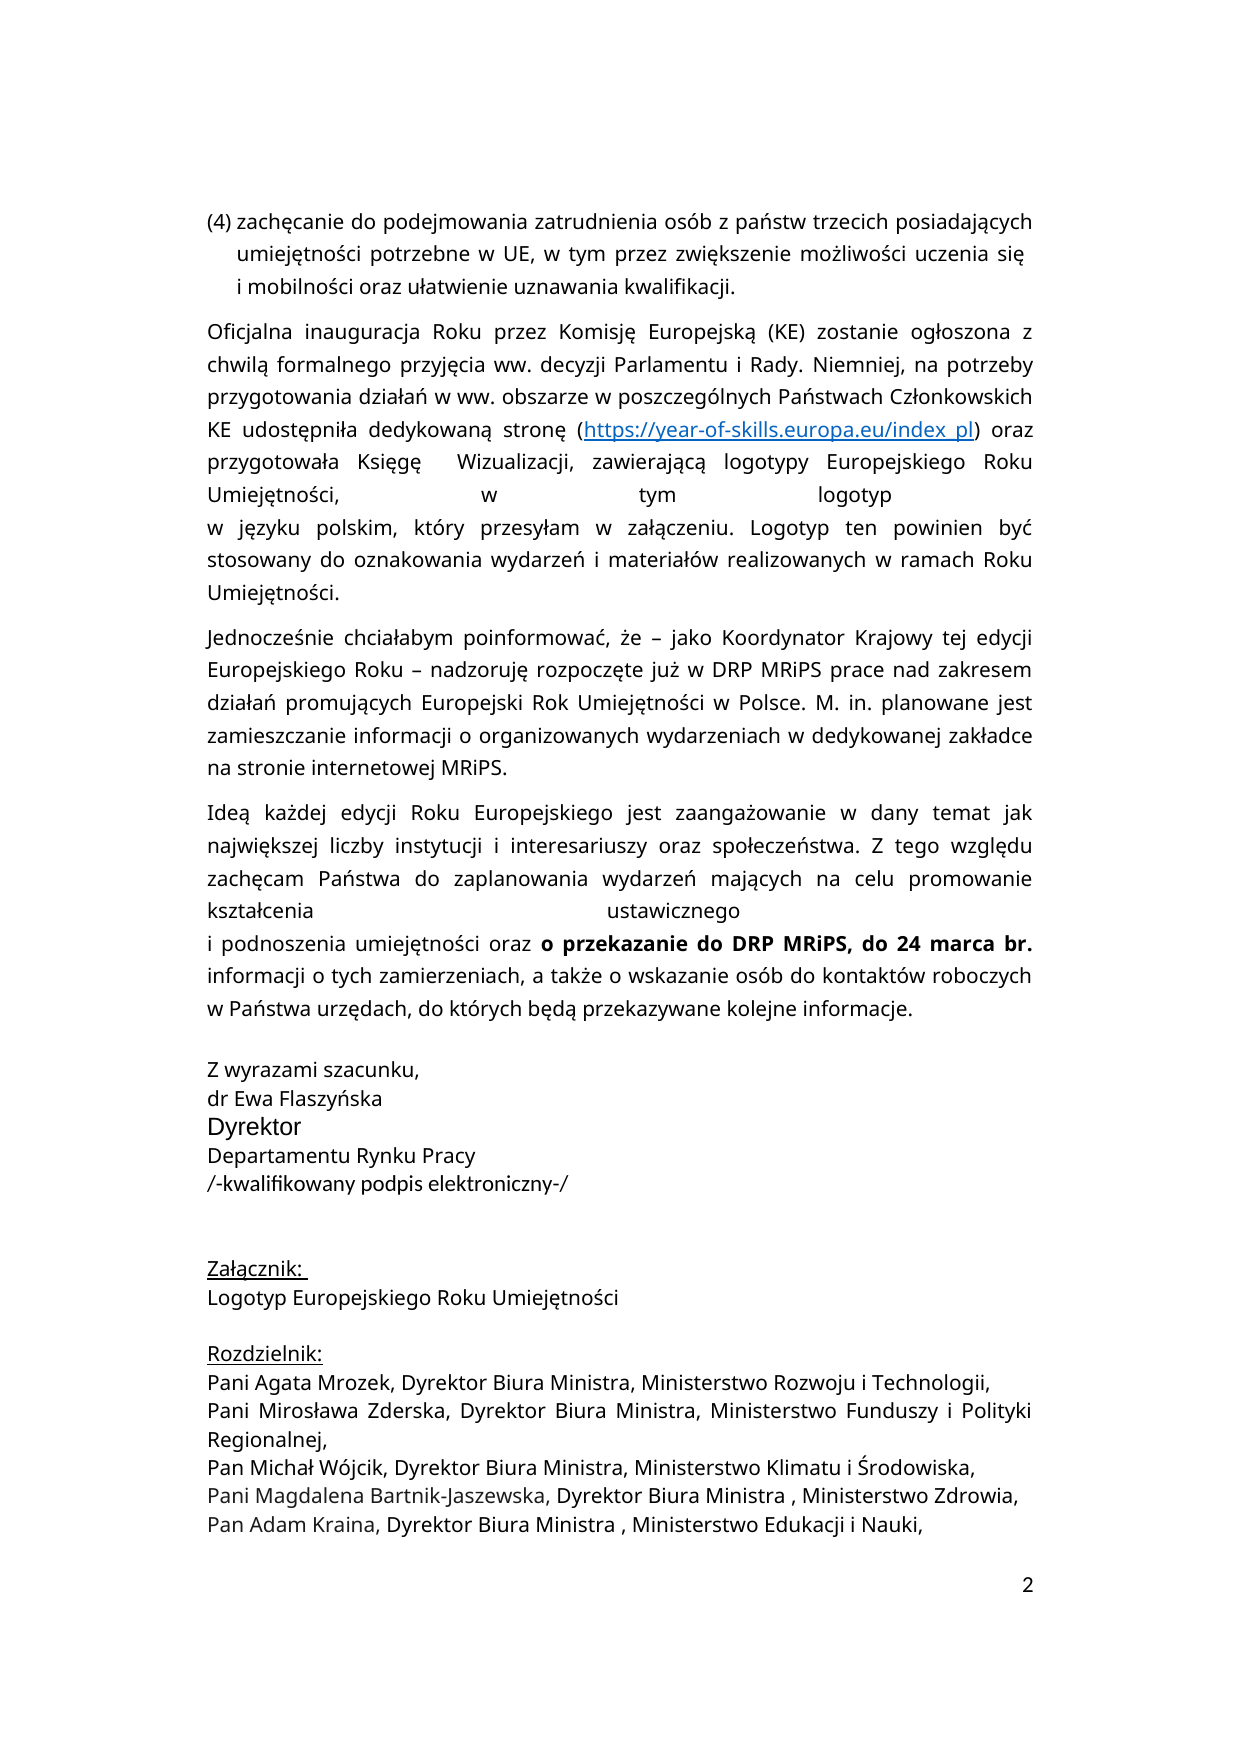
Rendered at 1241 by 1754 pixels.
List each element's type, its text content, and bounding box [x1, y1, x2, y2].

text Pani Magdalena Bartnik-Jaszewska, Dyrektor Biura Ministra , Ministerstwo Zdrowia, [556, 1482, 1033, 1510]
text Rozdzielnik: [207, 1339, 1033, 1368]
text Oficjalna inauguracja Roku przez Komisję Europejską (KE) zostanie ogłoszona z chwilą formalnego przyjęcia ww. decyzji Parlamentu i Rady. Niemniej, na potrzeby przygotowania działań w ww. obszarze w poszczególnych Państwach Członkowskich KE udostępniła dedykowaną stronę (https://year-of-skills.europa.eu/index_pl) oraz przygotowała Księgę Wizualizacji, zawierającą logotypy Europejskiego Roku Umiejętności, w tym logotyp w języku polskim, który przesyłam w załączeniu. Logotyp ten powinien być stosowany do oznakowania wydarzeń i materiałów realizowanych w ramach Roku Umiejętności. [207, 317, 1033, 606]
text Jednocześnie chciałabym poinformować, że – jako Koordynator Krajowy tej edycji Europejskiego Roku – nadzoruję rozpoczęte już w DRP MRiPS prace nad zakresem działań promujących Europejski Rok Umiejętności w Polsce. M. in. planowane jest zamieszczanie informacji o organizowanych wydarzeniach w dedykowanej zakładce na stronie internetowej MRiPS. [207, 623, 1033, 782]
text Z wyrazami szacunku, [207, 1055, 1033, 1084]
text Ideą każdej edycji Roku Europejskiego jest zaangażowanie w dany temat jak największej liczby instytucji i interesariuszy oraz społeczeństwa. Z tego względu zachęcam Państwa do zaplanowania wydarzeń mających na celu promowanie kształcenia ustawicznego i podnoszenia umiejętności oraz o przekazanie do DRP MRiPS, do 24 marca br. informacji o tych zamierzeniach, a także o wskazanie osób do kontaktów roboczych w Państwa urzędach, do których będą przekazywane kolejne informacje. [207, 798, 1033, 1023]
text Załącznik: [207, 1254, 1033, 1283]
text Pan Michał Wójcik, Dyrektor Biura Ministra, Ministerstwo Klimatu i Środowiska, [207, 1453, 1033, 1482]
text dr Ewa Flaszyńska [207, 1084, 1033, 1112]
text Logotyp Europejskiego Roku Umiejętności [207, 1283, 1033, 1311]
text Pan Adam Kraina, Dyrektor Biura Ministra , Ministerstwo Edukacji i Nauki, [386, 1510, 1033, 1538]
text Pani Agata Mrozek, Dyrektor Biura Ministra, Ministerstwo Rozwoju i Technologii, [207, 1368, 1033, 1396]
text Pani Mirosława Zderska, Dyrektor Biura Ministra, Ministerstwo Funduszy i Polityki Regionalnej, [207, 1396, 1033, 1453]
list zachęcanie do podejmowania zatrudnienia osób z państw trzecich posiadających umiejętności potrzebne w UE, w tym przez zwiększenie możliwości uczenia się i mobilności oraz ułatwienie uznawania kwalifikacji. [207, 207, 1033, 300]
